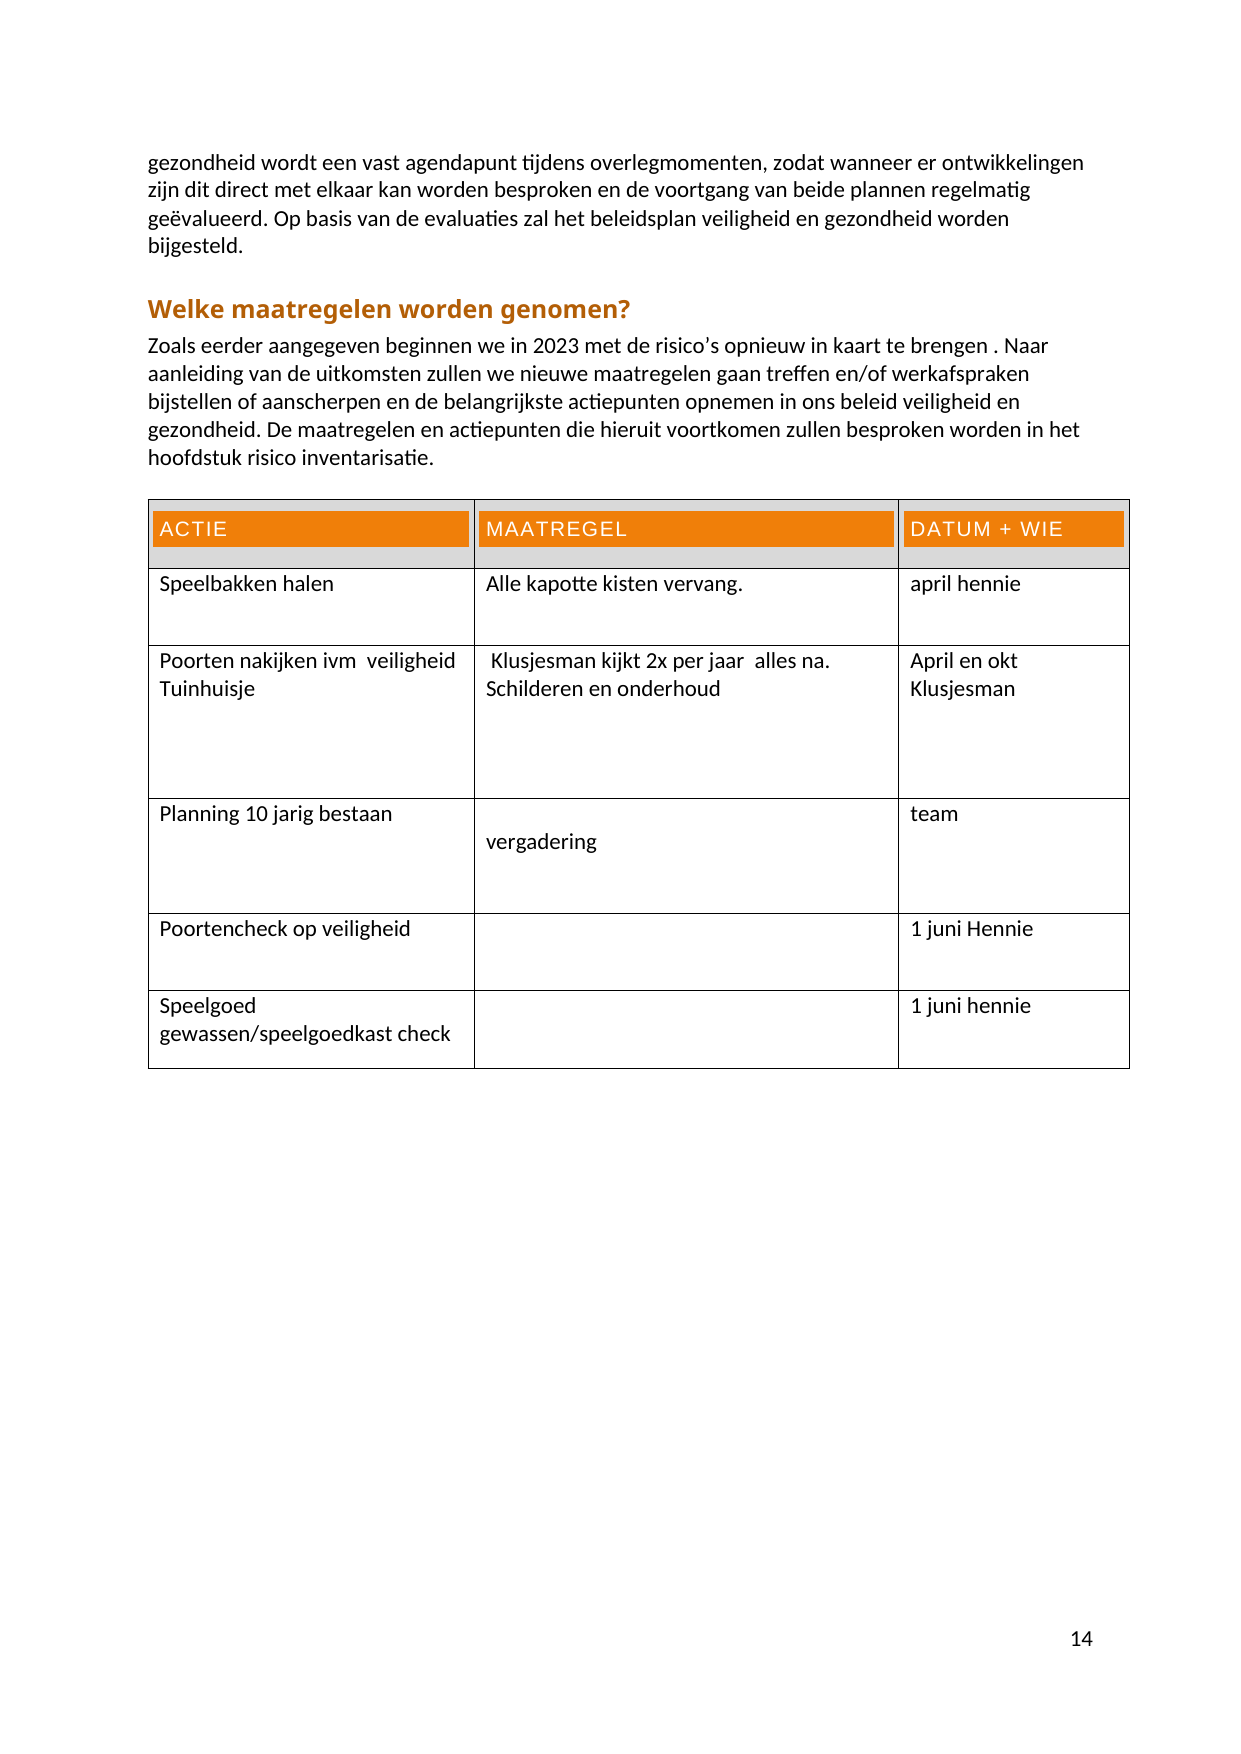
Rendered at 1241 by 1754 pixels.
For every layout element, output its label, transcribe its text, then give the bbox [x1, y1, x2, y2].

table_cell Speelgoed gewassen/speelgoedkast check [149, 991, 474, 1068]
table_cell [475, 914, 898, 990]
table_cell Planning 10 jarig bestaan [149, 799, 474, 913]
table_cell [475, 991, 898, 1068]
subtitle Welke maatregelen worden genomen? [148, 292, 1093, 326]
table_cell Klusjesman kijkt 2x per jaar alles na. Schilderen en onderhoud [475, 646, 898, 798]
table_cell Speelbakken halen [149, 569, 474, 645]
table_cell vergadering [475, 799, 898, 913]
table_cell Alle kapotte kisten vervang. [475, 569, 898, 645]
table_cell April en okt Klusjesman [899, 646, 1129, 798]
table_header DATUM + WIE [899, 500, 1129, 568]
text Zoals eerder aangegeven beginnen we in 2023 met de risico’s opnieuw in kaart te brengen . Naar aanleiding van de uitkomsten zullen we nieuwe maatregelen gaan treffen en/of werkafspraken bijstellen of aanscherpen en de belangrijkste actiepunten opnemen in ons beleid veiligheid en gezondheid. De maatregelen en actiepunten die hieruit voortkomen zullen besproken worden in het hoofdstuk risico inventarisatie. [148, 331, 1093, 471]
table_cell Poorten nakijken ivm veiligheid Tuinhuisje [149, 646, 474, 798]
table_cell 1 juni Hennie [899, 914, 1129, 990]
table_cell Poortencheck op veiligheid [149, 914, 474, 990]
table_header ACTIE [149, 500, 474, 568]
table_cell 1 juni hennie [899, 991, 1129, 1068]
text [148, 148, 1093, 260]
table_cell team [899, 799, 1129, 913]
table_cell april hennie [899, 569, 1129, 645]
table_header MAATREGEL [475, 500, 898, 568]
